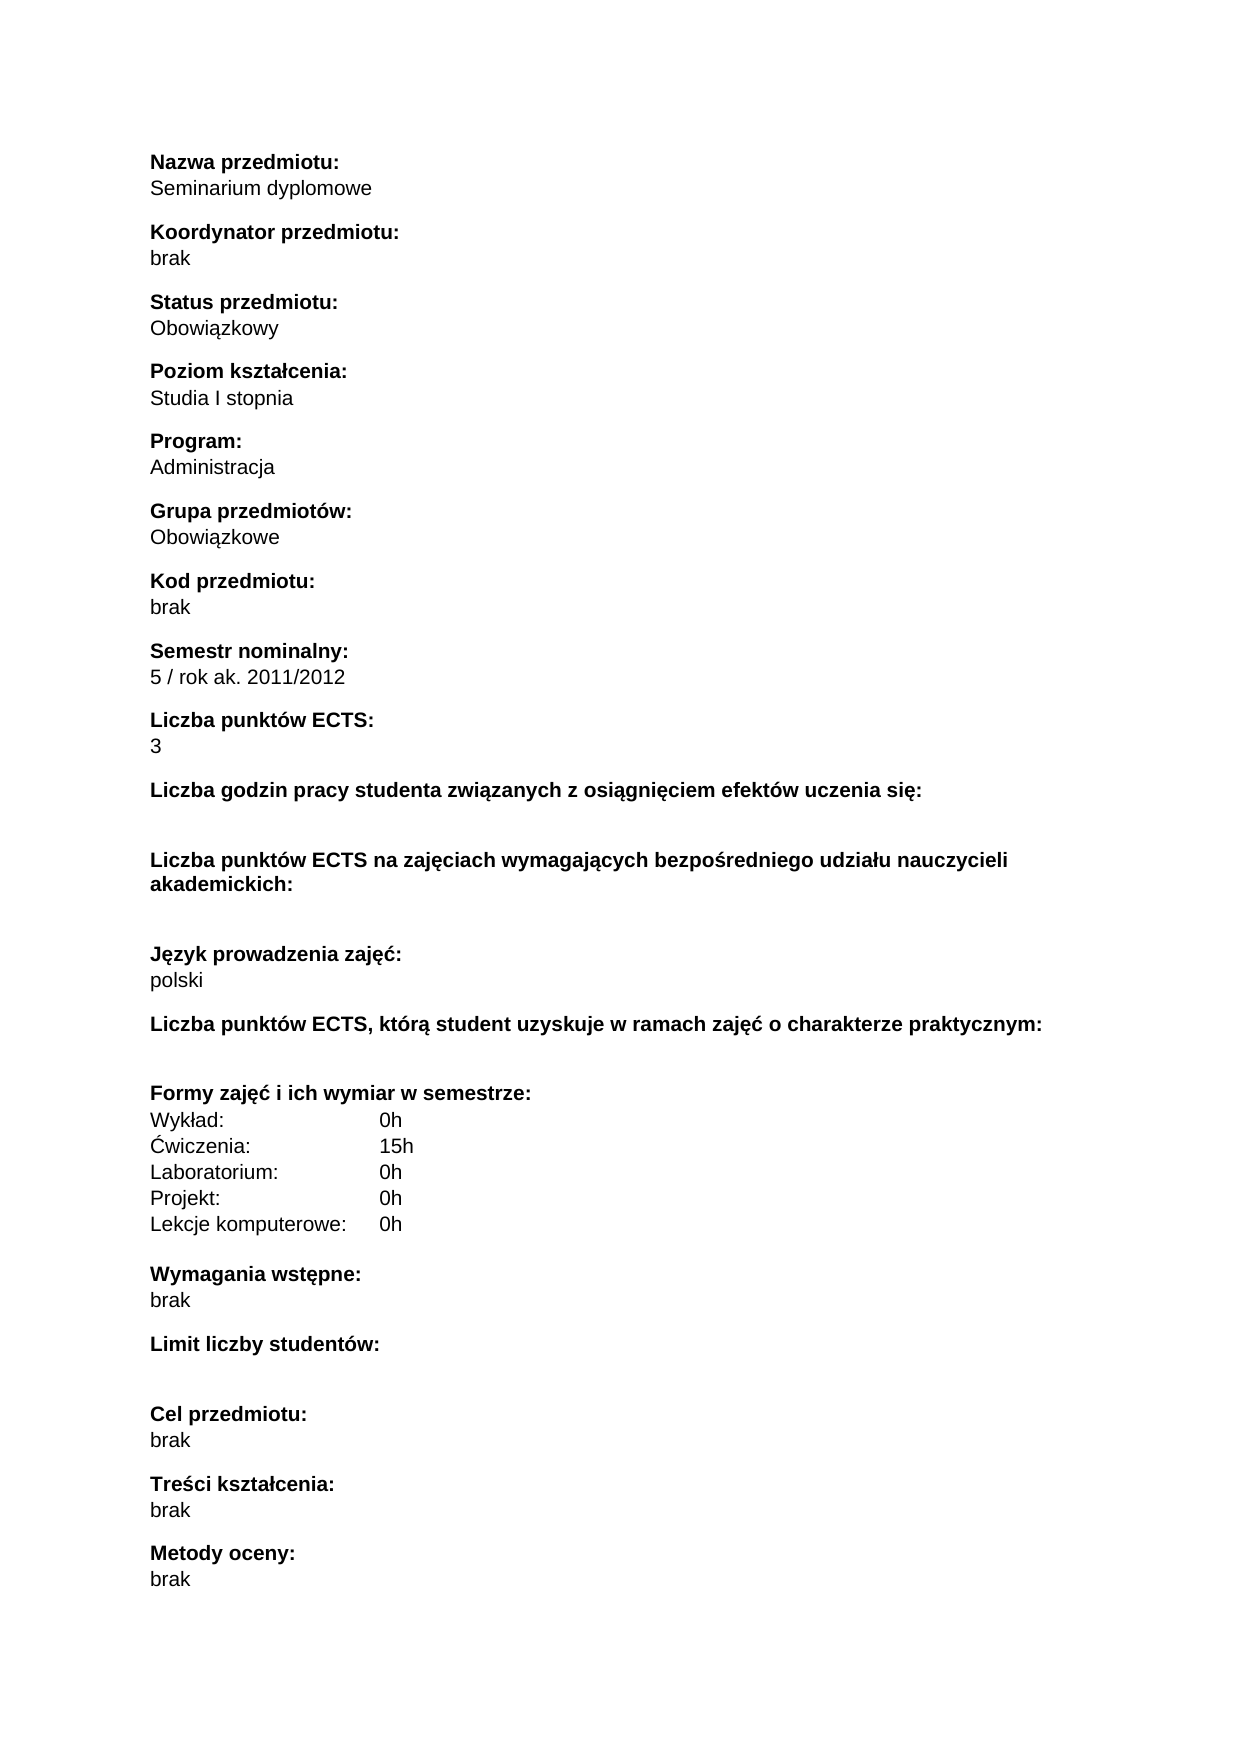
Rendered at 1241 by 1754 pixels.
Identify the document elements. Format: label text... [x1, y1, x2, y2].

text Formy zajęć i ich wymiar w semestrze: [150, 1081, 1090, 1105]
text Administracja [150, 455, 1090, 479]
text Seminarium dyplomowe [150, 176, 1090, 200]
text Obowiązkowe [150, 525, 1090, 549]
text Koordynator przedmiotu: [150, 220, 1090, 244]
text Semestr nominalny: [150, 638, 1090, 662]
text polski [150, 968, 1090, 992]
table_cell 0h [369, 1158, 597, 1184]
text brak [150, 1428, 1090, 1452]
text Poziom kształcenia: [150, 359, 1090, 383]
text 3 [150, 734, 1090, 758]
text Obowiązkowy [150, 316, 1090, 339]
text Język prowadzenia zajęć: [150, 942, 1090, 966]
text Nazwa przedmiotu: [150, 150, 1090, 174]
table_cell 0h [369, 1210, 597, 1236]
text Program: [150, 429, 1090, 453]
text Cel przedmiotu: [150, 1402, 1090, 1426]
text Liczba punktów ECTS: [150, 708, 1090, 732]
table_cell Laboratorium: [140, 1160, 367, 1184]
text Limit liczby studentów: [150, 1332, 1090, 1356]
text brak [150, 595, 1090, 619]
table_header 0h [369, 1108, 597, 1132]
table_cell Ćwiczenia: [140, 1134, 367, 1158]
table_cell 15h [369, 1132, 597, 1158]
text Liczba godzin pracy studenta związanych z osiągnięciem efektów uczenia się: [150, 778, 1090, 802]
text brak [150, 1497, 1090, 1521]
text 5 / rok ak. 2011/2012 [150, 664, 1090, 688]
table_header Wykład: [140, 1108, 367, 1132]
text Grupa przedmiotów: [150, 499, 1090, 523]
table_cell 0h [369, 1184, 597, 1210]
text brak [150, 1288, 1090, 1312]
text Status przedmiotu: [150, 289, 1090, 313]
text Liczba punktów ECTS na zajęciach wymagających bezpośredniego udziału nauczycieli akademickich: [150, 848, 1090, 896]
text Studia I stopnia [150, 385, 1090, 409]
text Liczba punktów ECTS, którą student uzyskuje w ramach zajęć o charakterze praktycznym: [150, 1011, 1090, 1035]
text Wymagania wstępne: [150, 1262, 1090, 1286]
text brak [150, 1567, 1090, 1591]
table_cell Lekcje komputerowe: [140, 1212, 367, 1236]
text Treści kształcenia: [150, 1471, 1090, 1495]
text brak [150, 246, 1090, 270]
text Metody oceny: [150, 1541, 1090, 1565]
table_cell Projekt: [140, 1186, 367, 1210]
text Kod przedmiotu: [150, 569, 1090, 593]
